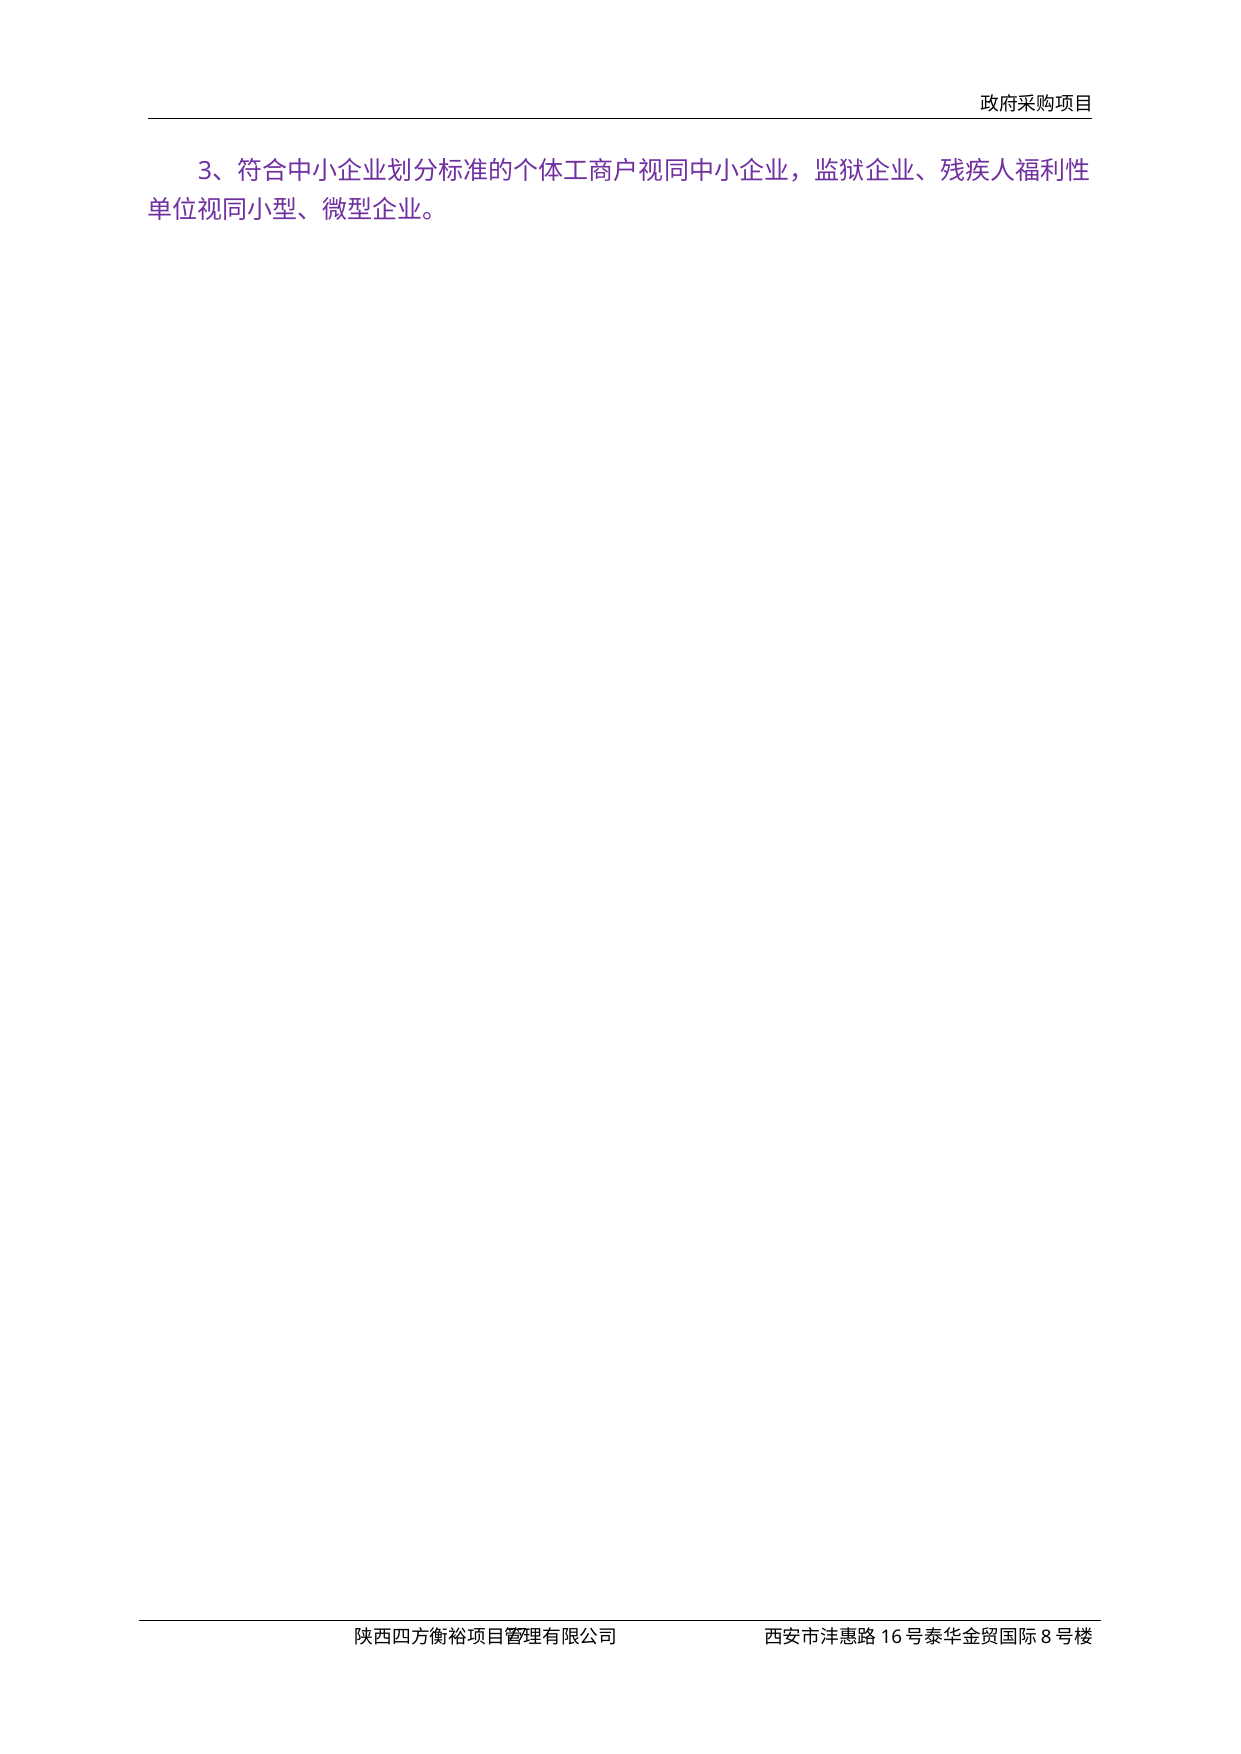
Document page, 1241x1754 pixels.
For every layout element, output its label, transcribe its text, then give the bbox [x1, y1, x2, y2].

text 3、符合中小企业划分标准的个体工商户视同中小企业，监狱企业、残疾人福利性单位视同小型、微型企业。 [148, 148, 1092, 227]
